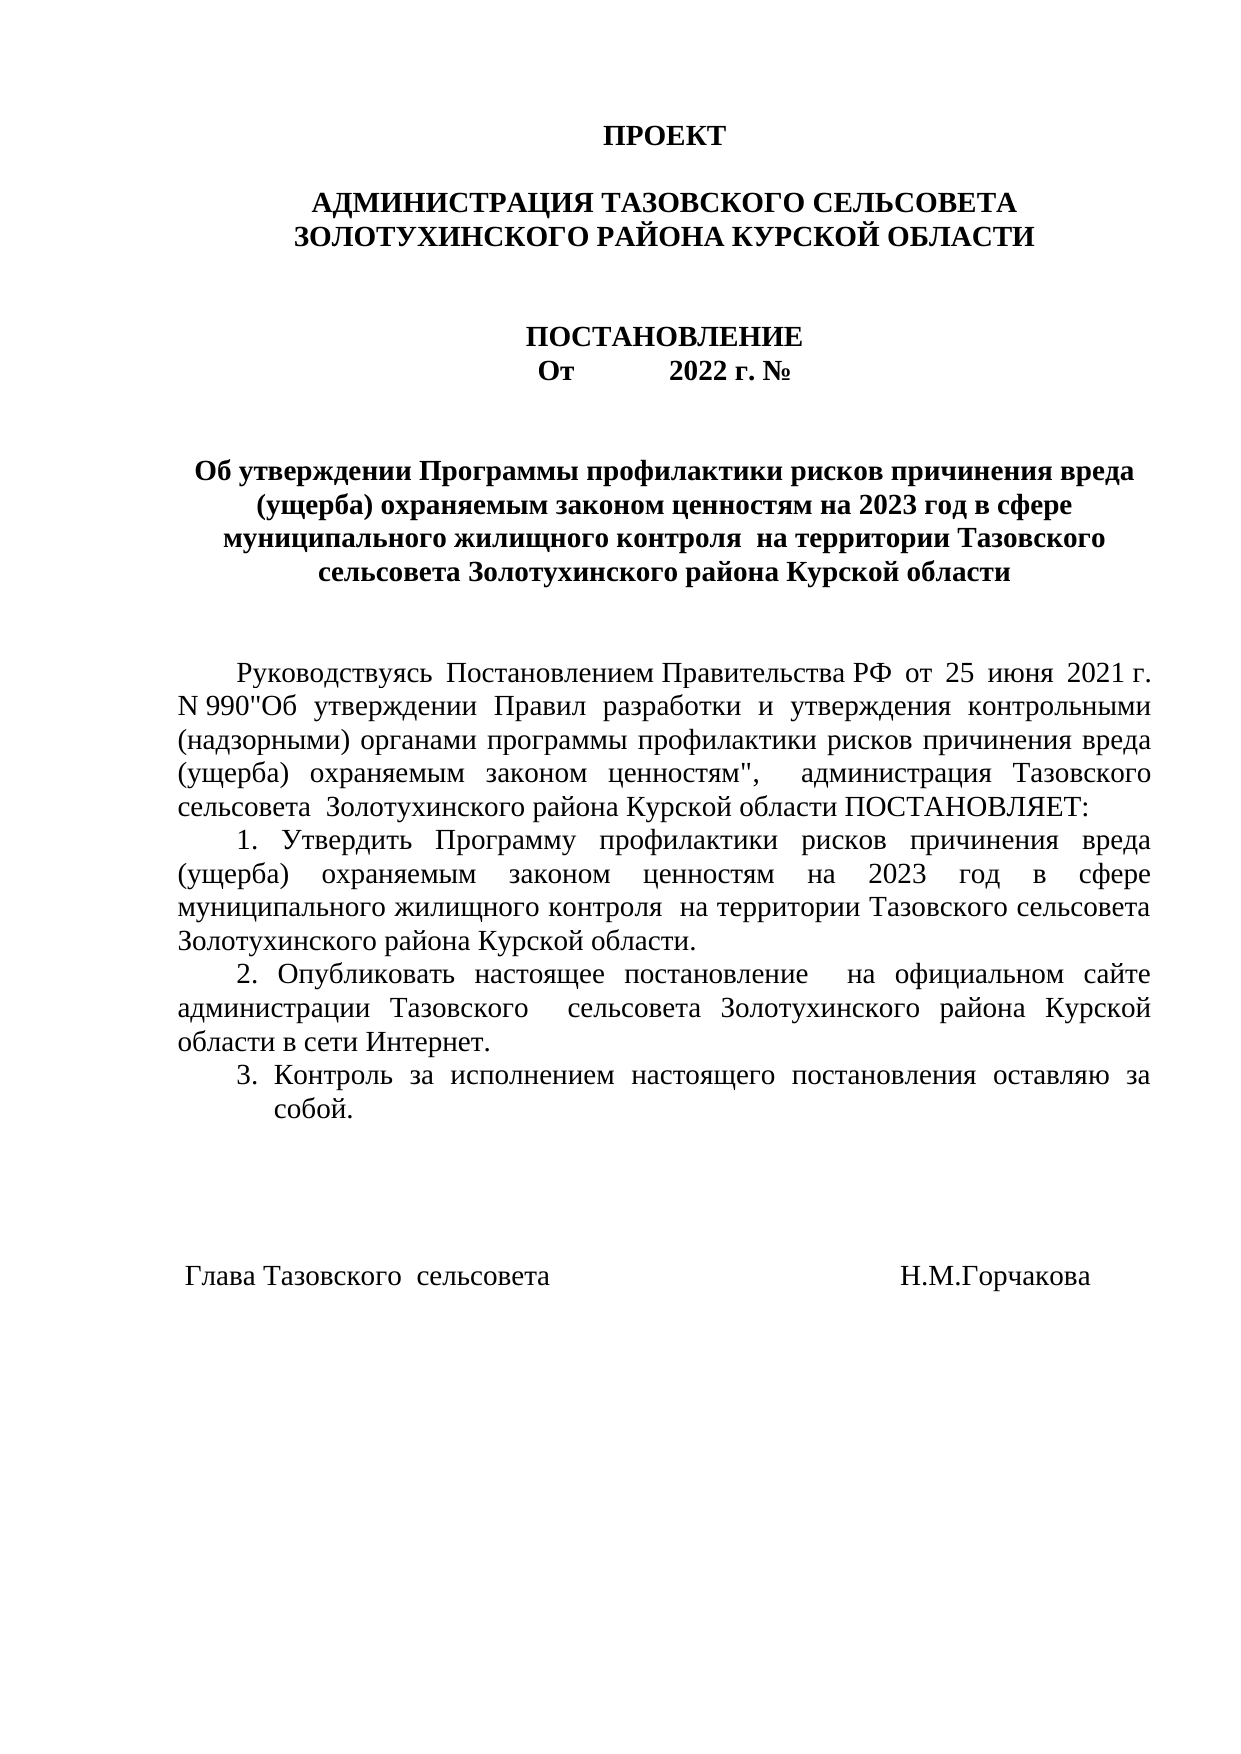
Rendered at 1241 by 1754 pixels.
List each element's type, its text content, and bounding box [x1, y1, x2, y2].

text ПРОЕКТ [177, 118, 1152, 152]
text Об утверждении Программы профилактики рисков причинения вреда (ущерба) охраняемым законом ценностям на 2023 год в сфере муниципального жилищного контроля на территории Тазовского сельсовета Золотухинского района Курской области [177, 453, 1152, 588]
text Глава Тазовского сельсовета Н.М.Горчакова [177, 1258, 1152, 1292]
text 1. Утвердить Программу профилактики рисков причинения вреда (ущерба) охраняемым законом ценностям на 2023 год в сфере муниципального жилищного контроля на территории Тазовского сельсовета Золотухинского района Курской области. [177, 822, 1152, 957]
text ЗОЛОТУХИНСКОГО РАЙОНА КУРСКОЙ ОБЛАСТИ [177, 219, 1152, 252]
list Контроль за исполнением настоящего постановления оставляю за собой. [236, 1057, 1152, 1124]
text От 2022 г. № [177, 353, 1152, 386]
text ПОСТАНОВЛЕНИЕ [177, 319, 1152, 353]
text 2. Опубликовать настоящее постановление на официальном сайте администрации Тазовского сельсовета Золотухинского района Курской области в сети Интернет. [177, 957, 1152, 1057]
text Руководствуясь Постановлением Правительства РФ от 25 июня 2021 г. N 990"Об утверждении Правил разработки и утверждения контрольными (надзорными) органами программы профилактики рисков причинения вреда (ущерба) охраняемым законом ценностям", администрация Тазовского сельсовета Золотухинского района Курской области ПОСТАНОВЛЯЕТ: [177, 755, 1152, 822]
text АДМИНИСТРАЦИЯ ТАЗОВСКОГО СЕЛЬСОВЕТА [177, 185, 1152, 219]
